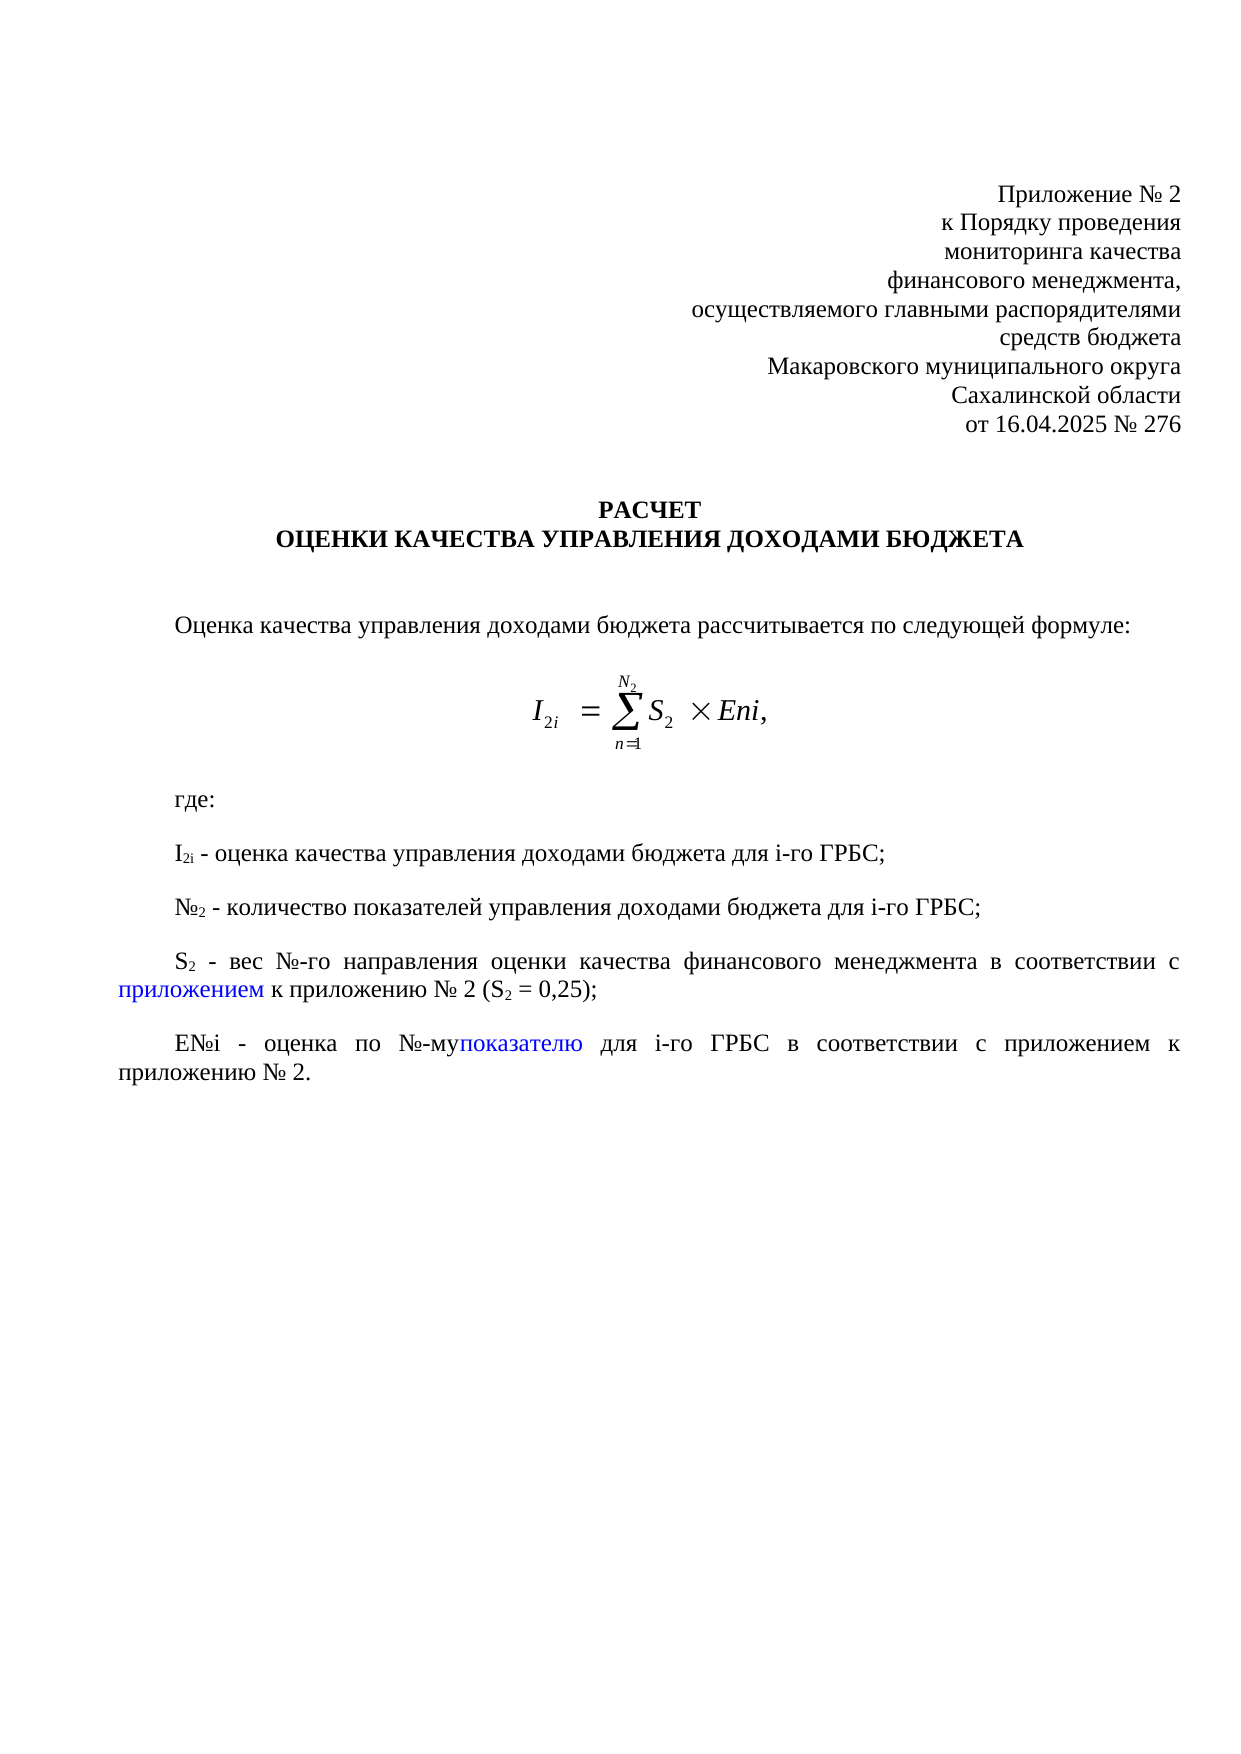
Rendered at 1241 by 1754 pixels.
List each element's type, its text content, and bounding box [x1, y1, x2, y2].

text к Порядку проведения [118, 207, 1181, 236]
title РАСЧЕТ [118, 495, 1181, 524]
text E№i - оценка по №-мупоказателю для i-го ГРБС в соответствии с приложением к приложению № 2. [118, 1028, 1181, 1086]
title ОЦЕНКИ КАЧЕСТВА УПРАВЛЕНИЯ ДОХОДАМИ БЮДЖЕТА [118, 524, 1181, 552]
text I2i - оценка качества управления доходами бюджета для i-го ГРБС; [118, 838, 1181, 867]
text Сахалинской области [118, 380, 1181, 409]
text №2 - количество показателей управления доходами бюджета для i-го ГРБС; [118, 892, 1181, 921]
text финансового менеджмента, [118, 265, 1181, 294]
text где: [118, 784, 1181, 813]
text S2 - вес №-го направления оценки качества финансового менеджмента в соответствии с приложением к приложению № 2 (S2 = 0,25); [118, 946, 1181, 1003]
text от 16.04.2025 № 276 [118, 409, 1181, 437]
text Оценка качества управления доходами бюджета рассчитывается по следующей формуле: [118, 610, 1181, 639]
text Приложение № 2 [118, 179, 1181, 207]
text средств бюджета [118, 322, 1181, 351]
text Макаровского муниципального округа [118, 351, 1181, 380]
text мониторинга качества [118, 236, 1181, 265]
text осуществляемого главными распорядителями [118, 294, 1181, 322]
